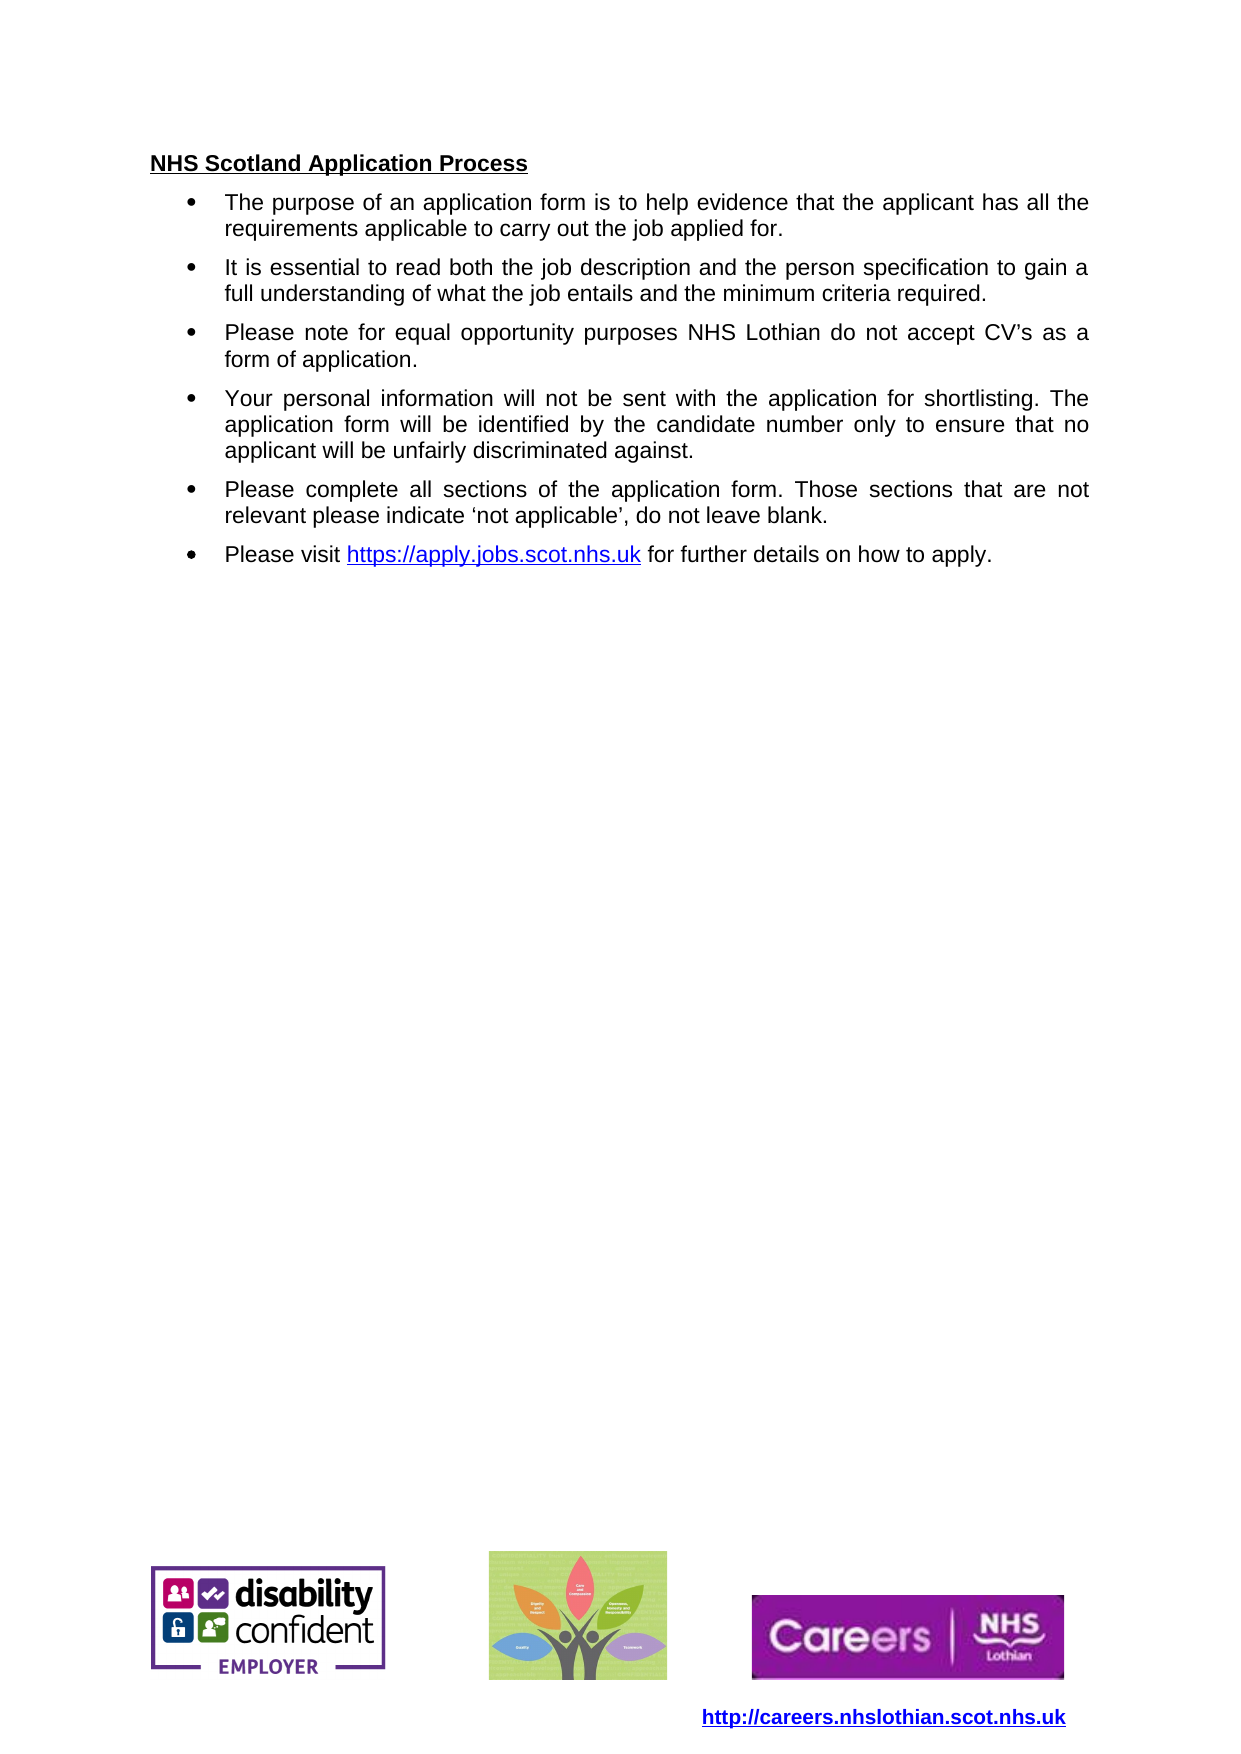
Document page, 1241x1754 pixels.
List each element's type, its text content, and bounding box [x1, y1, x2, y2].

picture [751, 1595, 1065, 1680]
list Please note for equal opportunity purposes NHS Lothian do not accept CV’s as a form of application. [187, 319, 1090, 372]
list It is essential to read both the job description and the person specification to gain a full understanding of what the job entails and the minimum criteria required. [187, 254, 1090, 307]
list Please complete all sections of the application form. Those sections that are not relevant please indicate ‘not applicable’, do not leave blank. [187, 476, 1090, 529]
picture [150, 1566, 386, 1680]
list The purpose of an application form is to help evidence that the applicant has all the requirements applicable to carry out the job applied for. [187, 189, 1090, 242]
picture [488, 1551, 668, 1680]
list Please visit https://apply.jobs.scot.nhs.uk for further details on how to apply. [187, 541, 1090, 568]
text NHS Scotland Application Process [150, 150, 1090, 176]
list Your personal information will not be sent with the application for shortlisting. The application form will be identified by the candidate number only to ensure that no applicant will be unfairly discriminated against. [187, 384, 1090, 463]
